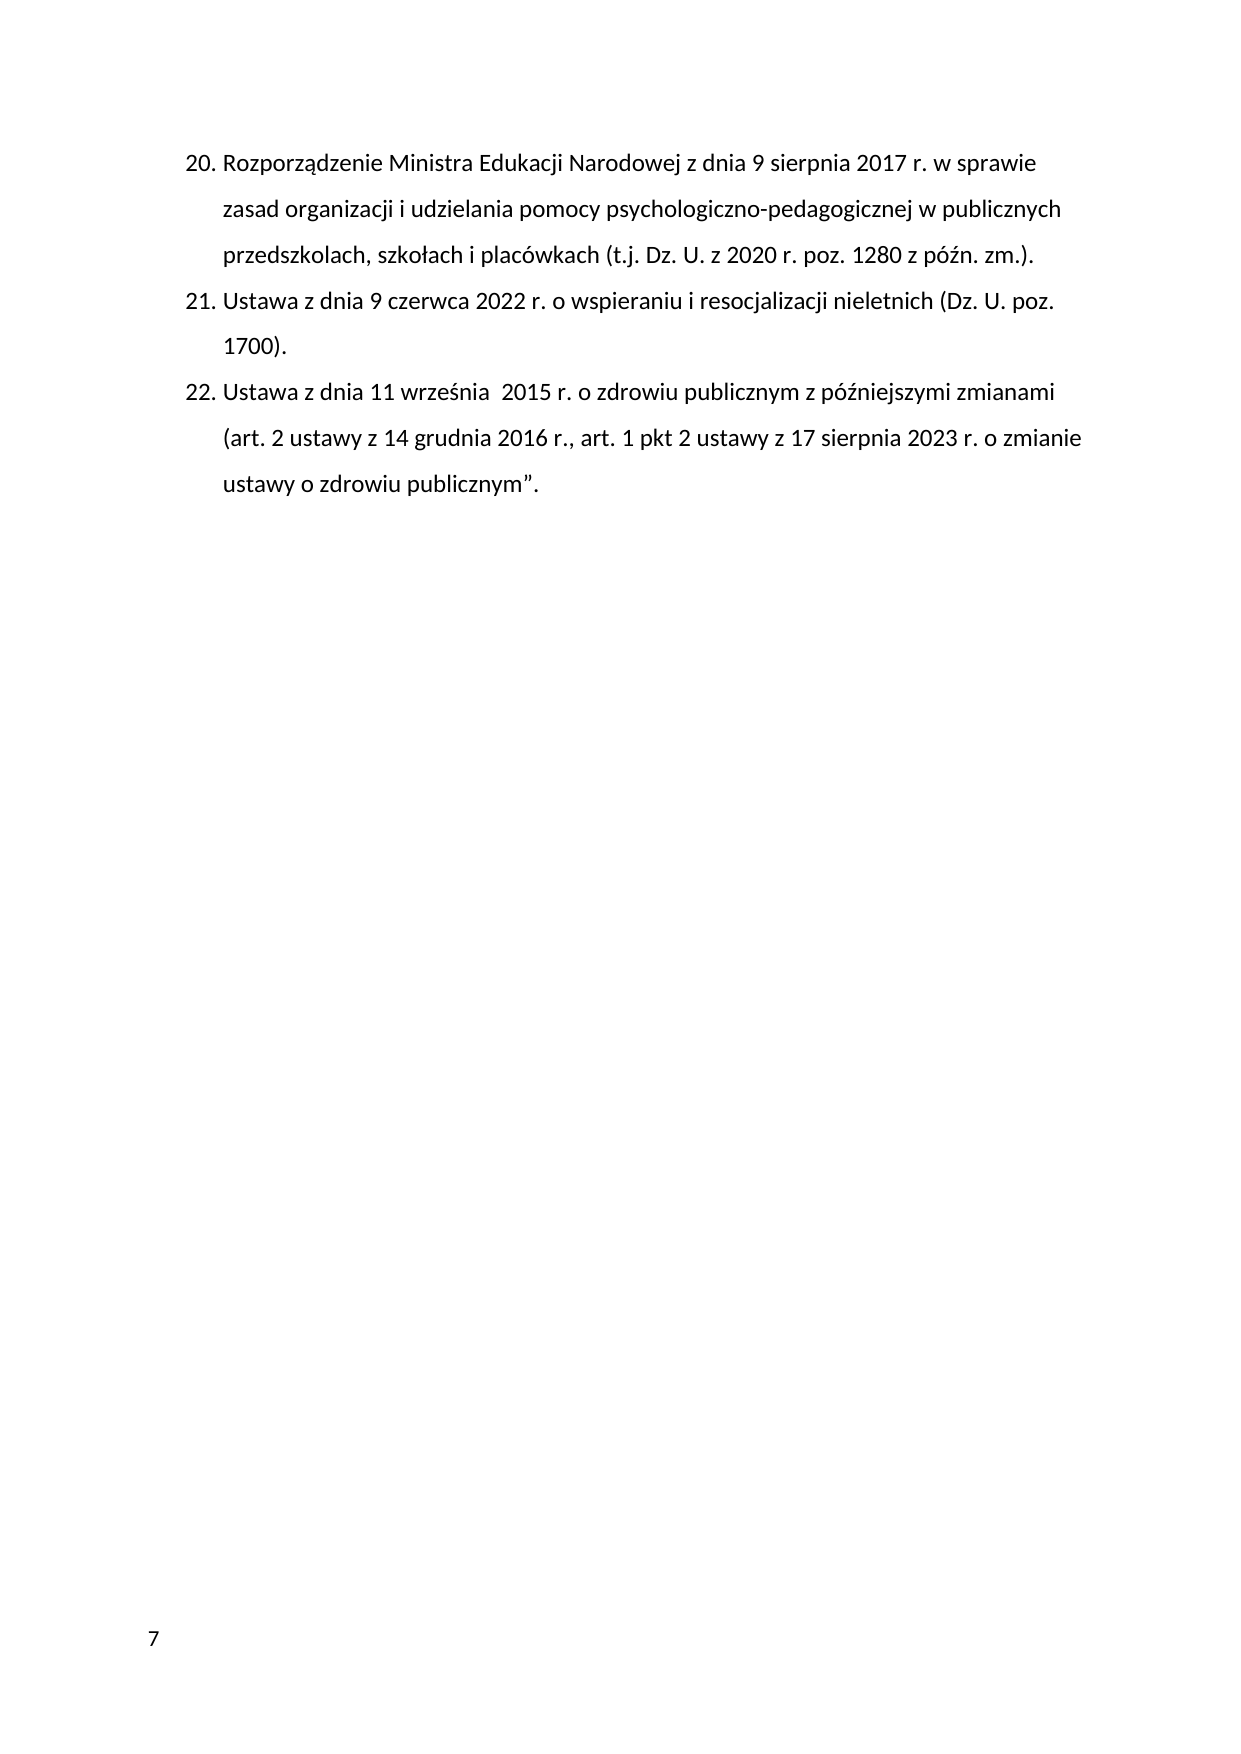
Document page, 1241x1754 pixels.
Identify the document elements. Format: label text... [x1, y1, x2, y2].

list Ustawa z dnia 9 czerwca 2022 r. o wspieraniu i resocjalizacji nieletnich (Dz. U. poz. 1700). [185, 285, 1093, 361]
list Rozporządzenie Ministra Edukacji Narodowej z dnia 9 sierpnia 2017 r. w sprawie zasad organizacji i udzielania pomocy psychologiczno-pedagogicznej w publicznych przedszkolach, szkołach i placówkach (t.j. Dz. U. z 2020 r. poz. 1280 z późn. zm.). [185, 148, 1093, 269]
list Ustawa z dnia 11 września 2015 r. o zdrowiu publicznym z późniejszymi zmianami (art. 2 ustawy z 14 grudnia 2016 r., art. 1 pkt 2 ustawy z 17 sierpnia 2023 r. o zmianie ustawy o zdrowiu publicznym”. [185, 376, 1093, 498]
